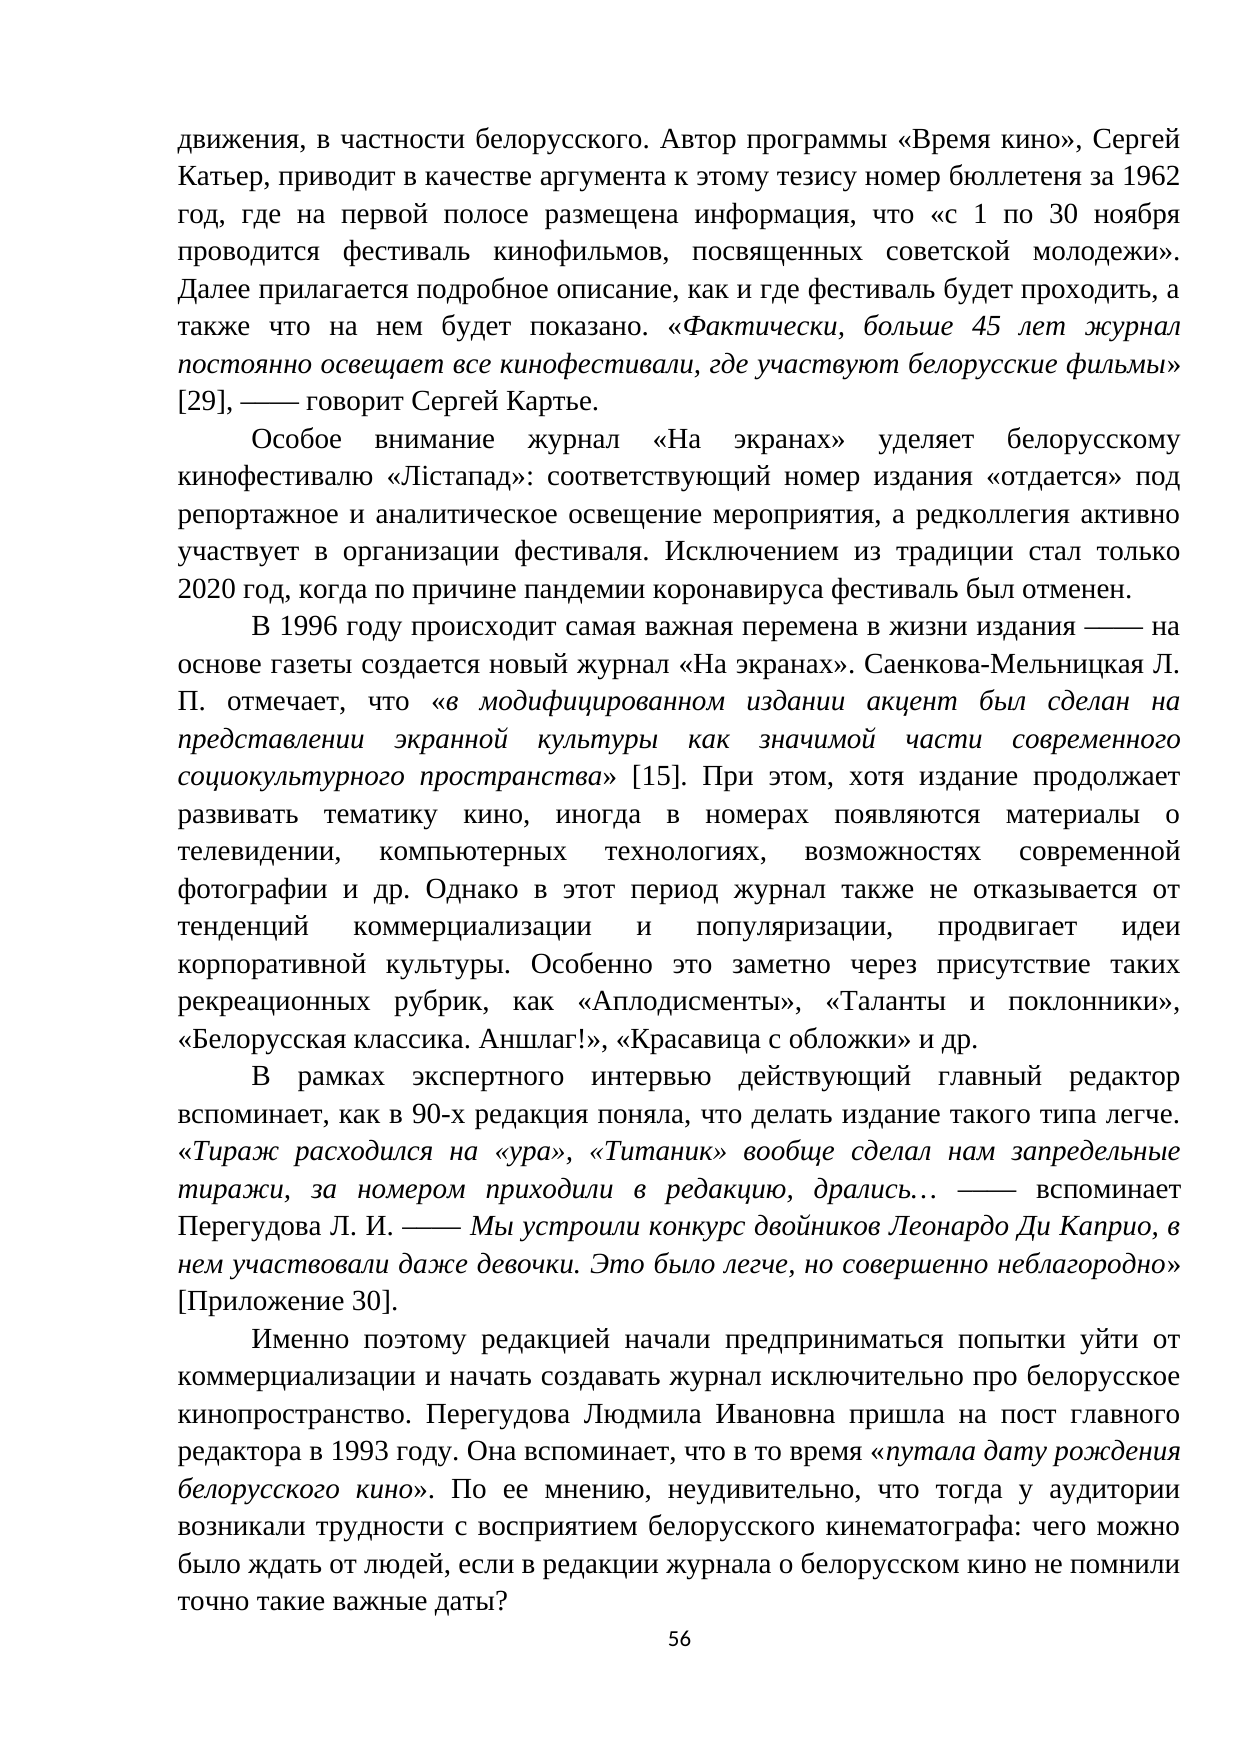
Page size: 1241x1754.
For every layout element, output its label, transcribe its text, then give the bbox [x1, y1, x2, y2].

text Именно поэтому редакцией начали предприниматься попытки уйти от коммерциализации и начать создавать журнал исключительно про белорусское кинопространство. Перегудова Людмила Ивановна пришла на пост главного редактора в 1993 году. Она вспоминает, что в то время «путала дату рождения белорусского кино». По ее мнению, неудивительно, что тогда у аудитории возникали трудности с восприятием белорусского кинематографа: чего можно было ждать от людей, если в редакции журнала о белорусском кино не помнили точно такие важные даты? [177, 1318, 1181, 1618]
text В рамках экспертного интервью действующий главный редактор вспоминает, как в 90-х редакция поняла, что делать издание такого типа легче. «Тираж расходился на «ура», «Титаник» вообще сделал нам запредельные тиражи, за номером приходили в редакцию, дрались… ––— вспоминает Перегудова Л. И. ––— Мы устроили конкурс двойников Леонардо Ди Каприо, в нем участвовали даже девочки. Это было легче, но совершенно неблагородно» [Приложение 30]. [177, 1056, 1181, 1318]
text Особое внимание журнал «На экранах» уделяет белорусскому кинофестивалю «Лiстапад»: соответствующий номер издания «отдается» под репортажное и аналитическое освещение мероприятия, а редколлегия активно участвует в организации фестиваля. Исключением из традиции стал только 2020 год, когда по причине пандемии коронавируса фестиваль был отменен. [177, 418, 1181, 606]
text В 1996 году происходит самая важная перемена в жизни издания ––— на основе газеты создается новый журнал «На экранах». Саенкова-Мельницкая Л. П. отмечает, что «в модифицированном издании акцент был сделан на представлении экранной культуры как значимой части современного социокультурного пространства» [15]. При этом, хотя издание продолжает развивать тематику кино, иногда в номерах появляются материалы о телевидении, компьютерных технологиях, возможностях современной фотографии и др. Однако в этот период журнал также не отказывается от тенденций коммерциализации и популяризации, продвигает идеи корпоративной культуры. Особенно это заметно через присутствие таких рекреационных рубрик, как «Аплодисменты», «Таланты и поклонники», «Белорусская классика. Аншлаг!», «Красавица с обложки» и др. [177, 606, 1181, 1056]
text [177, 118, 1181, 418]
